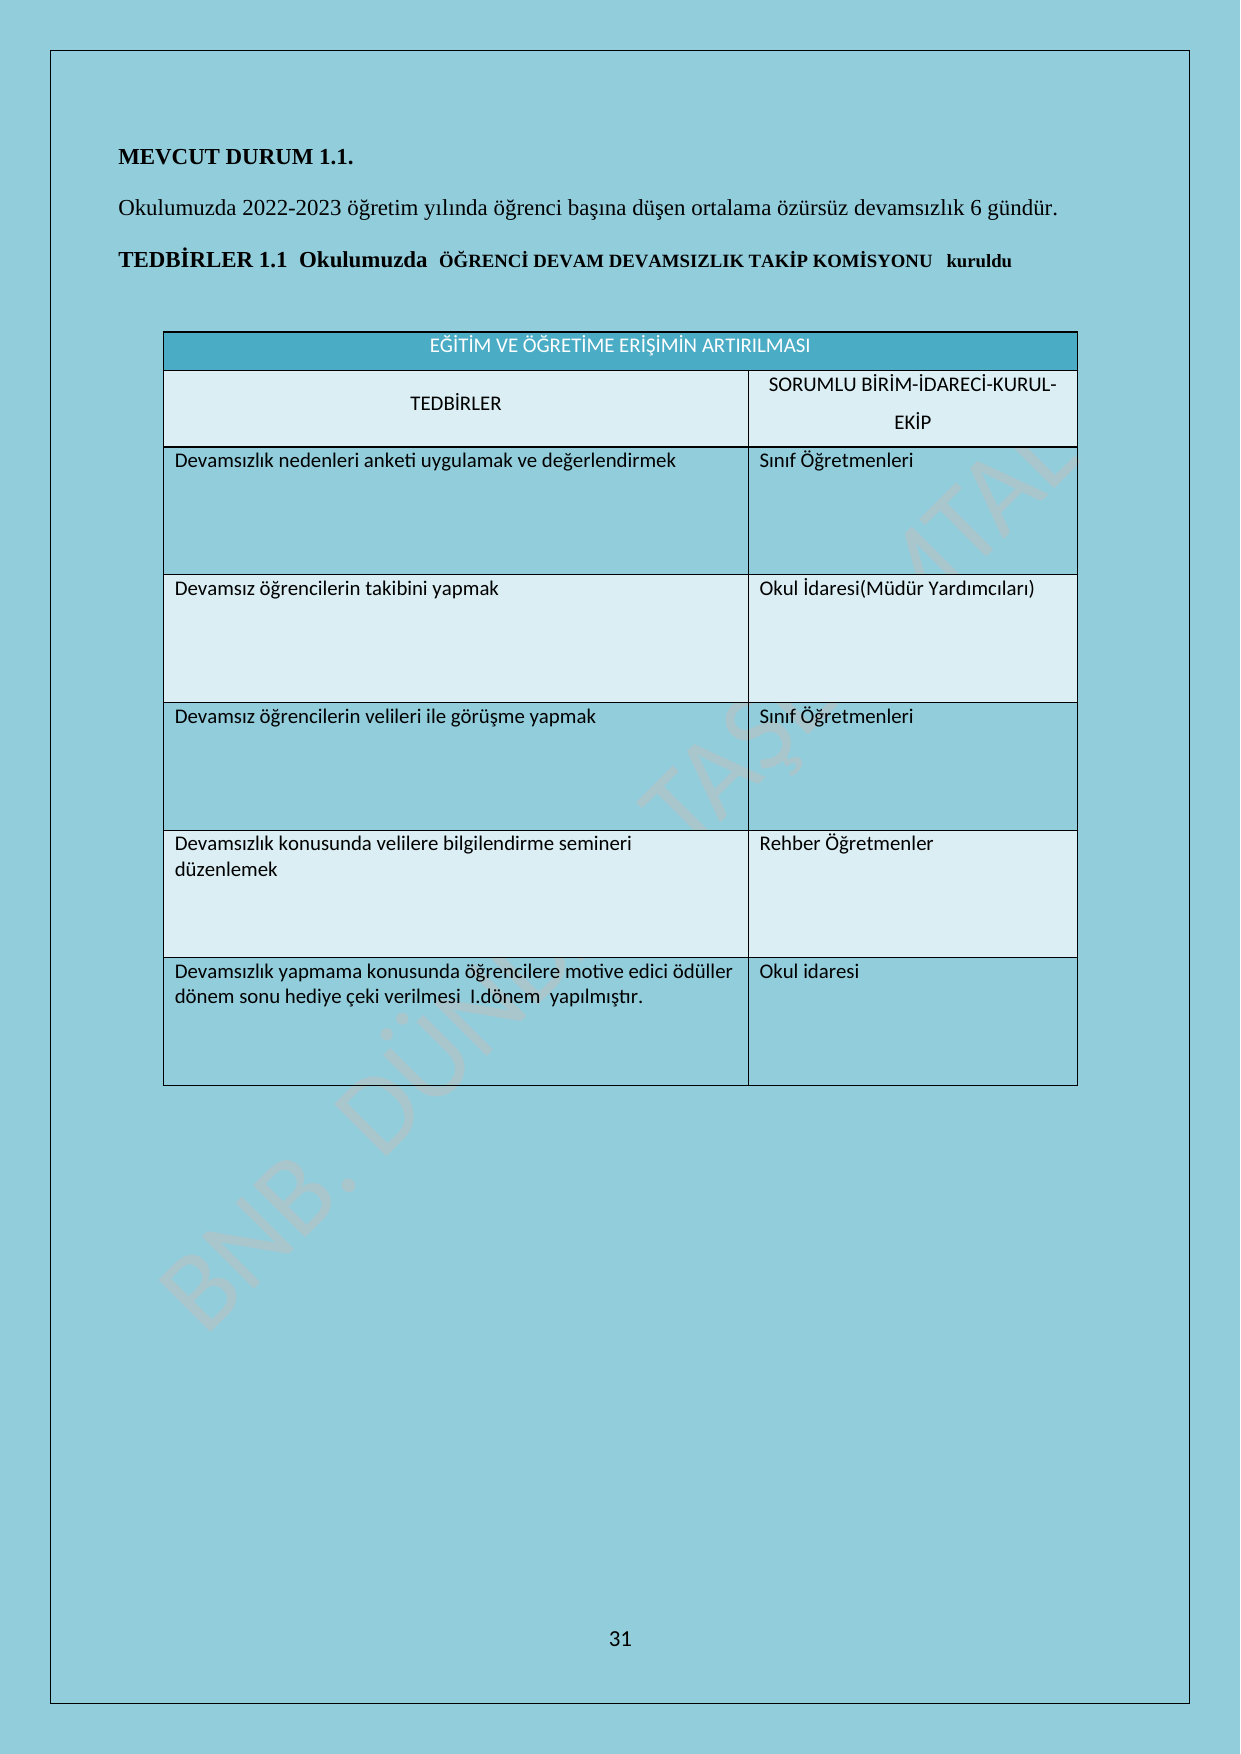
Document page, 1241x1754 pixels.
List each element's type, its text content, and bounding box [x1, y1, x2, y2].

table_cell Sınıf Öğretmenleri [749, 448, 1077, 574]
table_cell Devamsız öğrencilerin velileri ile görüşme yapmak [164, 703, 748, 829]
table_cell Okul İdaresi(Müdür Yardımcıları) [749, 575, 1077, 702]
table_cell Rehber Öğretmenler [749, 831, 1077, 957]
table_cell Devamsızlık nedenleri anketi uygulamak ve değerlendirmek [164, 448, 748, 574]
table_cell Devamsız öğrencilerin takibini yapmak [164, 575, 748, 702]
table_cell SORUMLU BİRİM-İDARECİ-KURUL-EKİP [749, 371, 1077, 446]
subtitle Okulumuzda 2022-2023 öğretim yılında öğrenci başına düşen ortalama özürsüz devamsızlık 6 gündür. [118, 194, 1122, 221]
subtitle MEVCUT DURUM 1.1. [118, 143, 1122, 169]
table_header EĞİTİM VE ÖĞRETİME ERİŞİMİN ARTIRILMASI [164, 333, 1077, 370]
subtitle TEDBİRLER 1.1 Okulumuzda ÖĞRENCİ DEVAM DEVAMSIZLIK TAKİP KOMİSYONU kuruldu [118, 246, 1122, 272]
table_cell Okul idaresi [749, 958, 1077, 1085]
table_cell Sınıf Öğretmenleri [749, 703, 1077, 829]
table_cell Devamsızlık konusunda velilere bilgilendirme semineri düzenlemek [164, 831, 748, 957]
table_cell TEDBİRLER [164, 371, 748, 446]
table_cell Devamsızlık yapmama konusunda öğrencilere motive edici ödüller dönem sonu hediye çeki verilmesi I.dönem yapılmıştır. [164, 958, 748, 1085]
